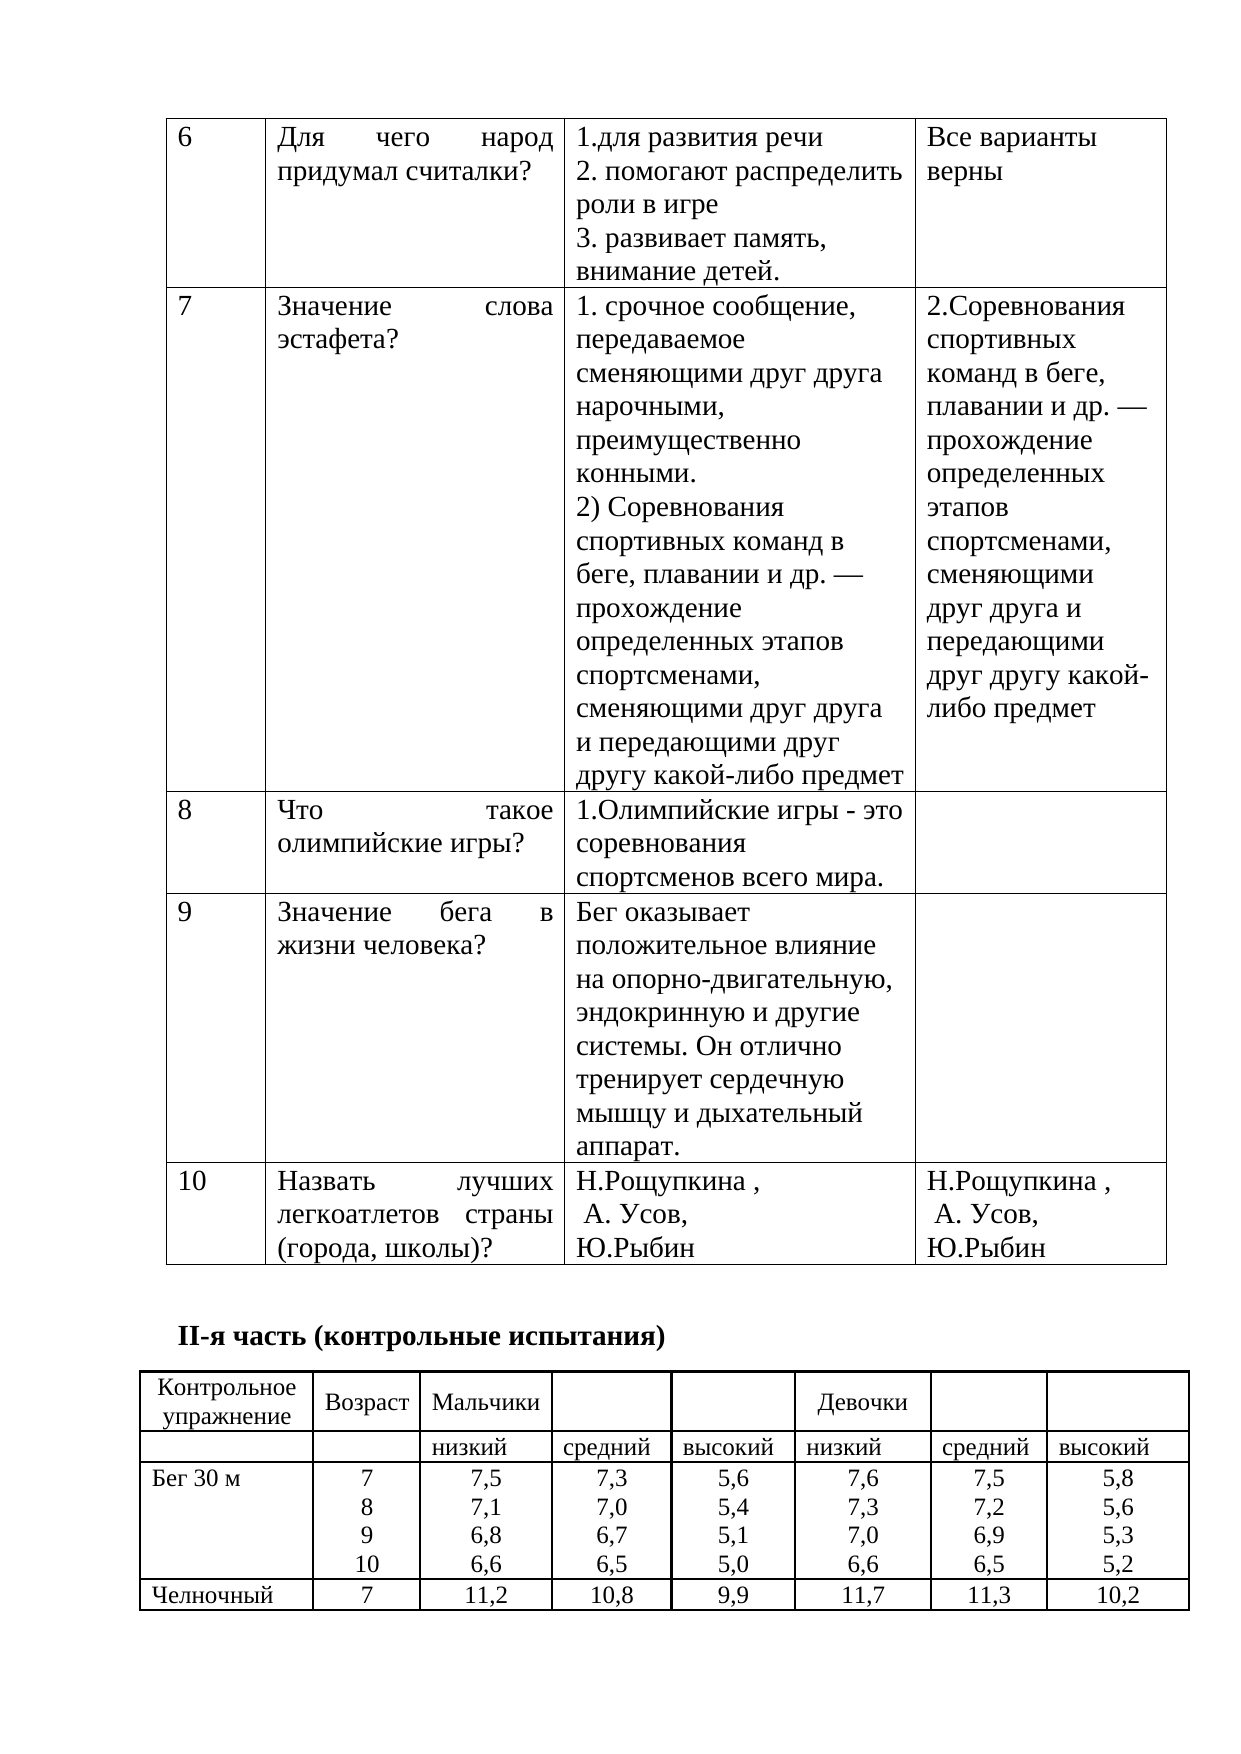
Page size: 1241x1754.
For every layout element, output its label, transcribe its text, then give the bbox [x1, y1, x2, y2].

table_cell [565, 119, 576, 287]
table_cell низкий [796, 1432, 930, 1461]
table_cell 7,6 7,3 7,0 6,6 [796, 1463, 930, 1578]
table_cell Бег оказывает положительное влияние на опорно-двигательную, эндокринную и другие системы. Он отлично тренирует сердечную мышцу и дыхательный аппарат. [565, 894, 915, 1162]
table_cell 5,6 5,4 5,1 5,0 [673, 1463, 794, 1578]
table_header [673, 1373, 794, 1430]
table_header [553, 1373, 670, 1430]
table_cell 7 8 9 10 [314, 1463, 419, 1578]
table_cell [916, 792, 1166, 893]
table_cell Н.Рощупкина , А. Усов, Ю.Рыбин [688, 1163, 915, 1264]
table_cell 10,8 10,0 9,9 9,5 [553, 1580, 670, 1609]
table_cell 2.Соревнования спортивных команд в беге, плавании и др. — прохождение определенных этапов спортсменами, сменяющими друг друга и передающими друг другу какой-либо предмет [916, 288, 1166, 791]
table_cell Все варианты верны [916, 119, 1166, 287]
table_cell Н.Рощупкина , А. Усов, Ю.Рыбин [1039, 1163, 1166, 1264]
table_cell [314, 1432, 419, 1461]
table_cell высокий [673, 1432, 794, 1461]
table_cell 1.Олимпийские игры - это соревнования спортсменов всего мира. [746, 792, 915, 893]
text II-я часть (контрольные испытания) [177, 1318, 1152, 1351]
table_cell средний [553, 1432, 670, 1461]
table_header [932, 1373, 1046, 1430]
table_cell 11,7 11,2 10,8 10,4 [796, 1580, 930, 1609]
table_header Мальчики [421, 1373, 551, 1430]
table_cell 9,9 9,1 8,8 8,6 [673, 1580, 794, 1609]
table_cell 10 [167, 1163, 265, 1264]
table_cell 7,3 7,0 6,7 6,5 [553, 1463, 670, 1578]
table_cell Для чего народ придумал считалки? [266, 119, 564, 287]
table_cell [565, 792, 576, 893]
table_cell 7 [167, 288, 265, 791]
table_cell Что такое олимпийские игры? [266, 792, 564, 893]
table_cell 6 [167, 119, 265, 287]
table_cell Бег 30 м [141, 1463, 312, 1578]
table_header Девочки [796, 1373, 930, 1430]
table_cell 7,5 7,1 6,8 6,6 [421, 1463, 551, 1578]
table_cell 7 8 9 10 [314, 1580, 419, 1609]
table_cell высокий [1048, 1432, 1188, 1461]
table_cell 5,8 5,6 5,3 5,2 [1048, 1463, 1188, 1578]
table_cell Значение слова эстафета? [266, 288, 564, 791]
table_cell 9 [167, 894, 265, 1162]
table_header [1048, 1373, 1188, 1430]
table_cell 10,2 9,7 9,3 9,1 [1048, 1580, 1188, 1609]
table_cell [141, 1432, 312, 1461]
table_cell низкий [421, 1432, 551, 1461]
table_cell Значение бега в жизни человека? [266, 894, 564, 1162]
table_cell 7,5 7,2 6,9 6,5 [932, 1463, 1046, 1578]
table_header Контрольное упражнение [141, 1373, 312, 1430]
table_cell Назвать лучших легкоатлетов страны (города, школы)? [266, 1163, 564, 1264]
table_cell 11,2 10,4 10,2 9,9 [421, 1580, 551, 1609]
table_cell 1.для развития речи 2. помогают распределить роли в игре 3. развивает память, внимание детей. [719, 119, 915, 287]
table_cell 1. срочное сообщение, передаваемое сменяющими друг друга нарочными, преимущественно конными. 2) Соревнования спортивных команд в беге, плавании и др. — прохождение определенных этапов спортсменами, сменяющими друг друга и передающими друг другу какой-либо предмет [565, 288, 915, 791]
table_cell 11,3 10,8 10,3 10,0 [932, 1580, 1046, 1609]
table_cell Челночный бег 3*10м [141, 1580, 312, 1609]
table_cell 8 [167, 792, 265, 893]
table_cell [916, 894, 1166, 1162]
table_cell средний [932, 1432, 1046, 1461]
table_header Возраст [314, 1373, 419, 1430]
